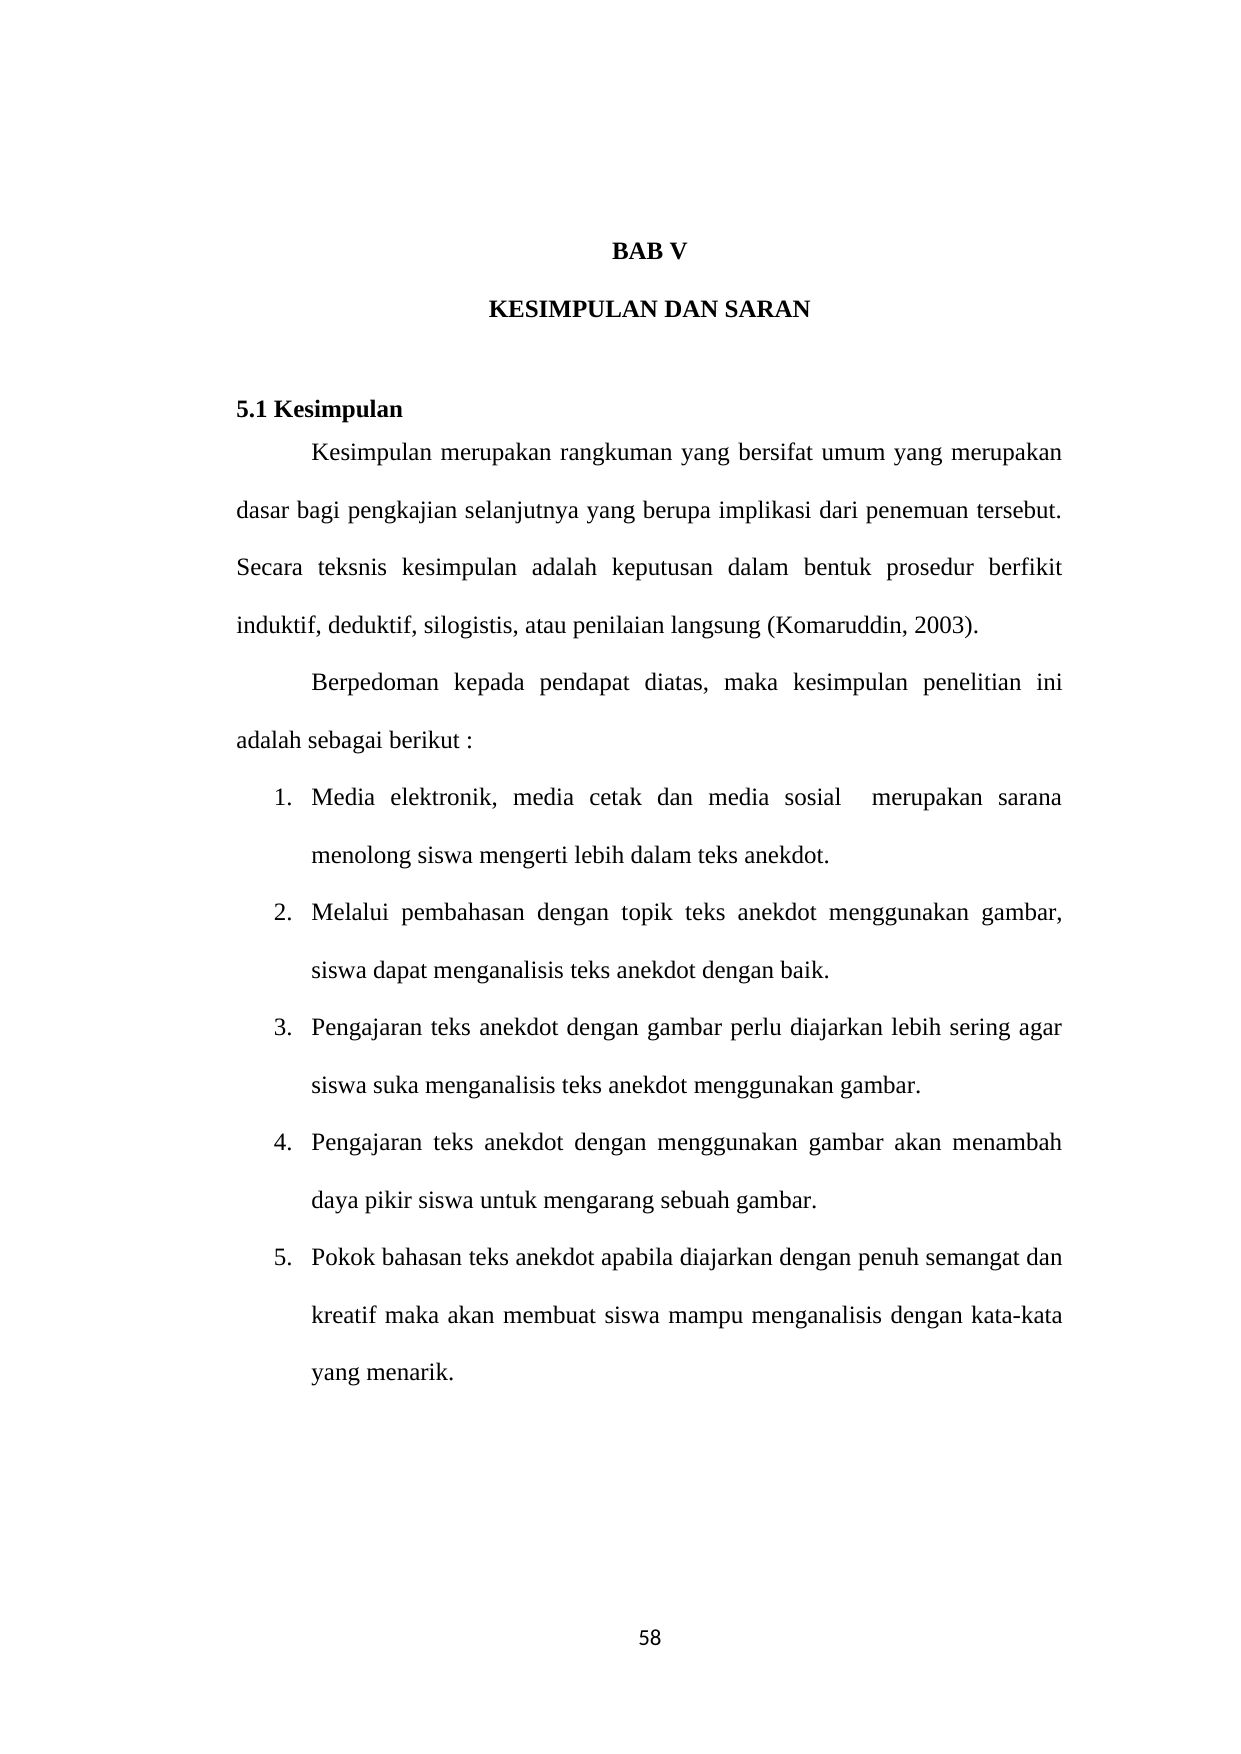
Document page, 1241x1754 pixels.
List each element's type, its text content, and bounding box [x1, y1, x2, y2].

text 5.1 Kesimpulan [236, 394, 1063, 423]
list Pengajaran teks anekdot dengan gambar perlu diajarkan lebih sering agar siswa suka menganalisis teks anekdot menggunakan gambar. [274, 1012, 1063, 1099]
text KESIMPULAN DAN SARAN [236, 294, 1063, 322]
text Kesimpulan merupakan rangkuman yang bersifat umum yang merupakan dasar bagi pengkajian selanjutnya yang berupa implikasi dari penemuan tersebut. Secara teksnis kesimpulan adalah keputusan dalam bentuk prosedur berfikit induktif, deduktif, silogistis, atau penilaian langsung (Komaruddin, 2003). [236, 437, 1063, 639]
text BAB V [236, 236, 1063, 265]
text Berpedoman kepada pendapat diatas, maka kesimpulan penelitian ini adalah sebagai berikut : [236, 667, 1063, 754]
list Pokok bahasan teks anekdot apabila diajarkan dengan penuh semangat dan kreatif maka akan membuat siswa mampu menganalisis dengan kata-kata yang menarik. [274, 1242, 1063, 1386]
list Media elektronik, media cetak dan media sosial merupakan sarana menolong siswa mengerti lebih dalam teks anekdot. [274, 782, 1063, 869]
list Melalui pembahasan dengan topik teks anekdot menggunakan gambar, siswa dapat menganalisis teks anekdot dengan baik. [274, 897, 1063, 984]
list Pengajaran teks anekdot dengan menggunakan gambar akan menambah daya pikir siswa untuk mengarang sebuah gambar. [274, 1127, 1063, 1214]
